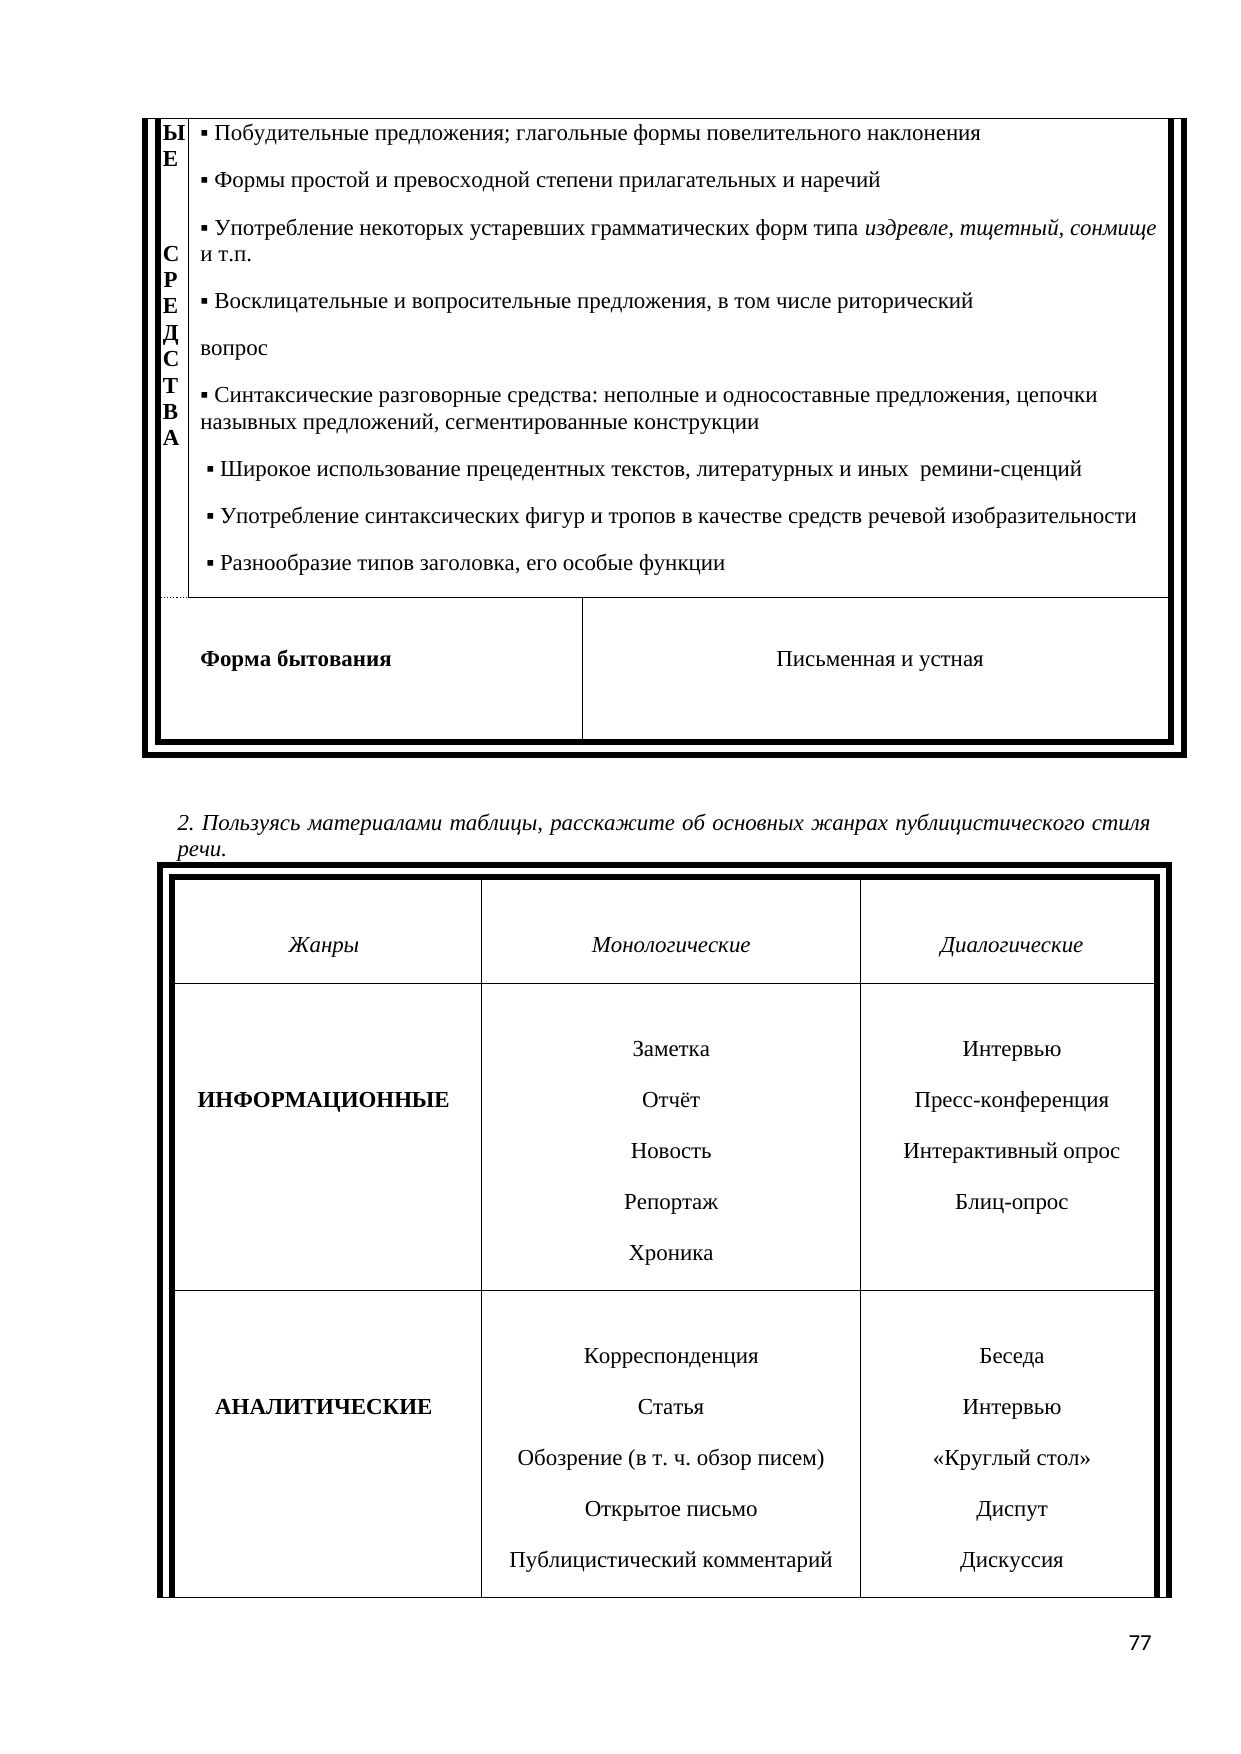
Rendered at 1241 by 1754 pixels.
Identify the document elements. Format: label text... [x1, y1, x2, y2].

text 2. Пользуясь материалами таблицы, расскажите об основных жанрах публицистического стиля речи. [177, 809, 1152, 862]
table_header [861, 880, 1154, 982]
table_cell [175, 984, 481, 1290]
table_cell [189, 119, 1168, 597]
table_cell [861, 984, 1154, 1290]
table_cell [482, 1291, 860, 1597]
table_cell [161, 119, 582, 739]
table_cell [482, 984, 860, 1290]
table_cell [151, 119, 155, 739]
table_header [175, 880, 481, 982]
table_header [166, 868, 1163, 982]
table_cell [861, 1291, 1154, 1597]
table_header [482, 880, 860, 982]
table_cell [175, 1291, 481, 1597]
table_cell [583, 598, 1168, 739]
